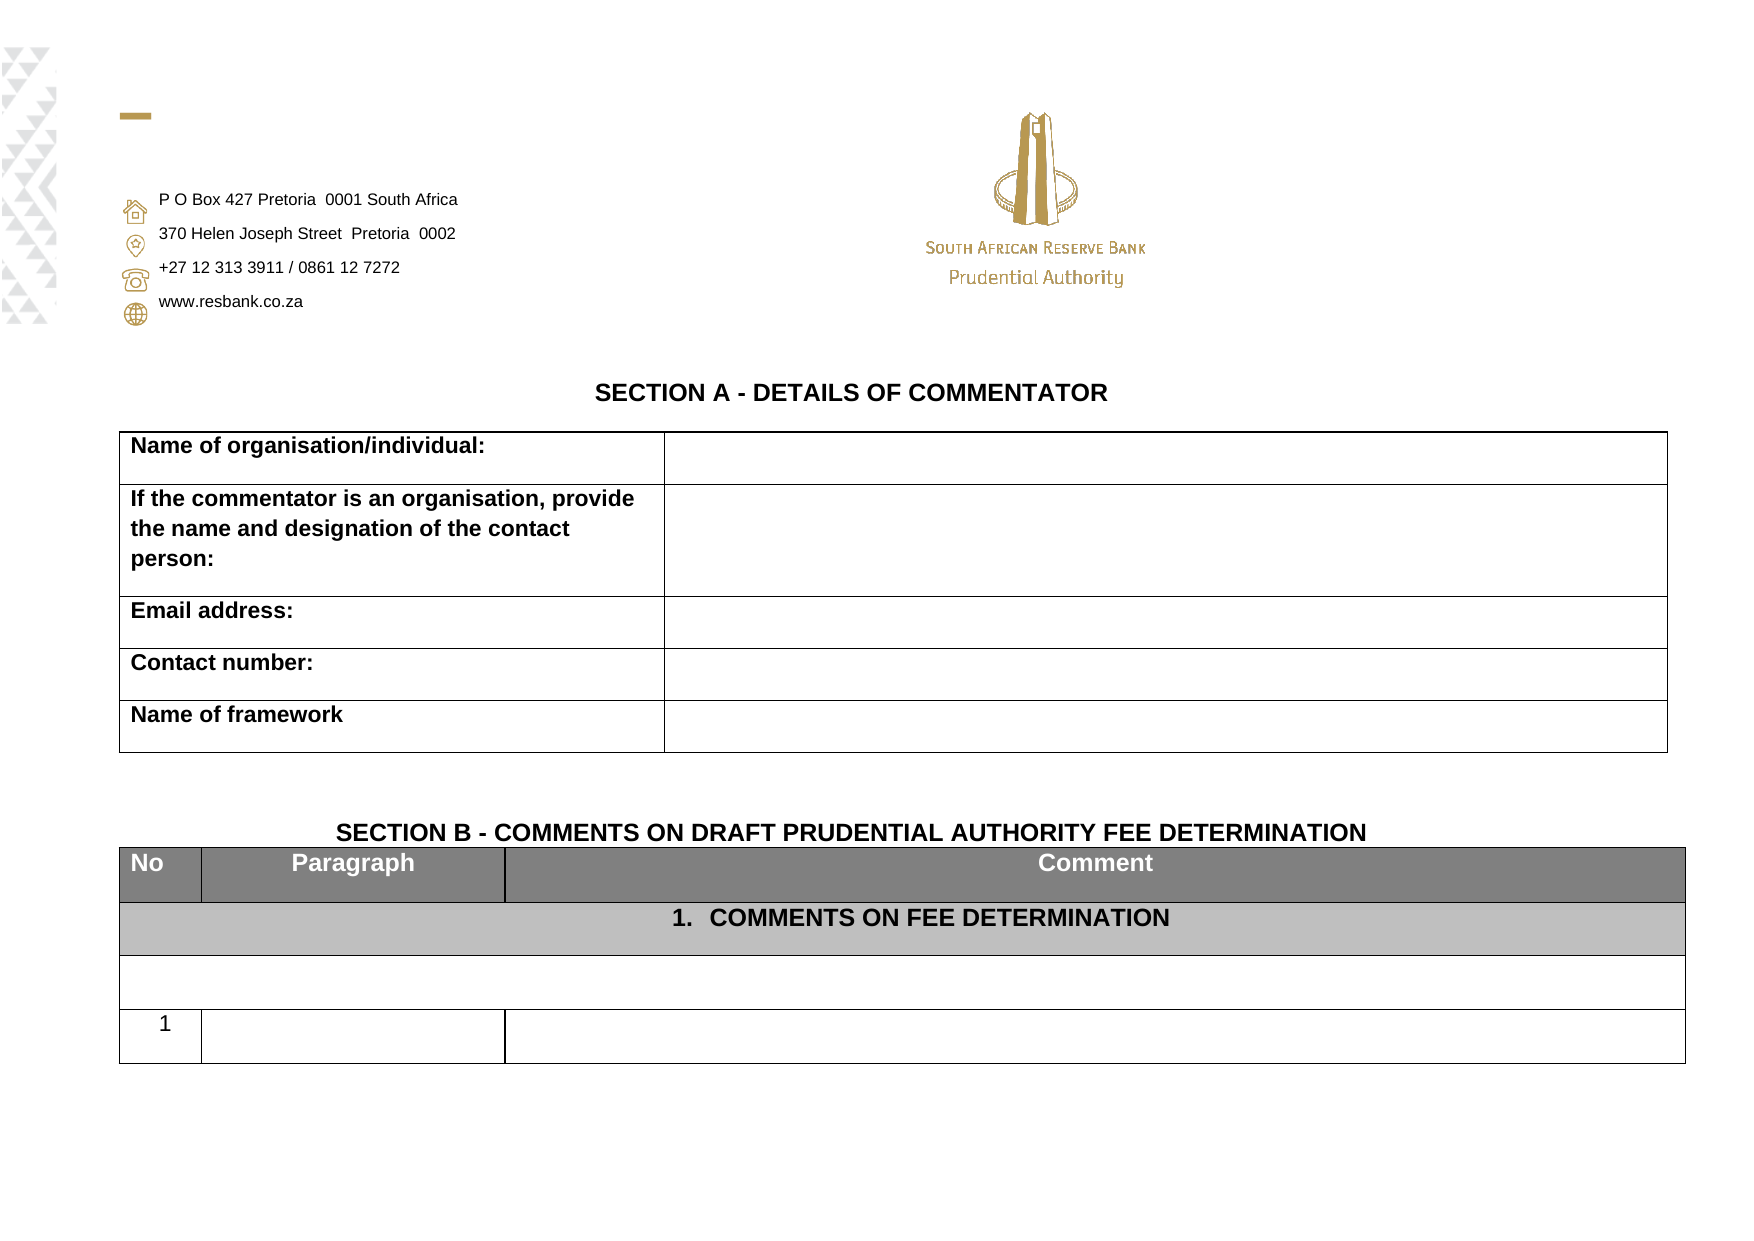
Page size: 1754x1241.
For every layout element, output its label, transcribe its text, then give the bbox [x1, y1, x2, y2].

table_cell If the commentator is an organisation, provide the name and designation of the contact person: [120, 485, 664, 596]
picture [126, 234, 145, 258]
table_header No [120, 848, 201, 902]
table_header Comment [506, 848, 1685, 902]
table_header Paragraph [202, 848, 504, 902]
text SECTION A - DETAILS OF COMMENTATOR [118, 378, 1584, 406]
table_header Name of organisation/individual: [120, 433, 664, 483]
table_cell Name of framework [120, 701, 664, 752]
picture [119, 112, 152, 120]
picture [2, 47, 57, 324]
picture [123, 302, 148, 326]
picture [122, 199, 148, 224]
table_cell [665, 597, 1667, 648]
table_cell COMMENTS ON FEE DETERMINATION [120, 903, 1685, 955]
table_cell Contact number: [120, 649, 664, 700]
table_cell [506, 1010, 1685, 1063]
picture [926, 112, 1145, 288]
table_cell [665, 649, 1667, 700]
subtitle SECTION B - COMMENTS ON DRAFT PRUDENTIAL AUTHORITY FEE DETERMINATION [118, 818, 1584, 847]
table_cell [665, 485, 1667, 596]
table_cell [665, 701, 1667, 752]
picture [121, 268, 150, 292]
table_cell Email address: [120, 597, 664, 648]
table_cell 1 [120, 1010, 201, 1063]
table_cell [202, 1010, 504, 1063]
table_header [665, 433, 1667, 483]
table_cell [120, 956, 1685, 1009]
